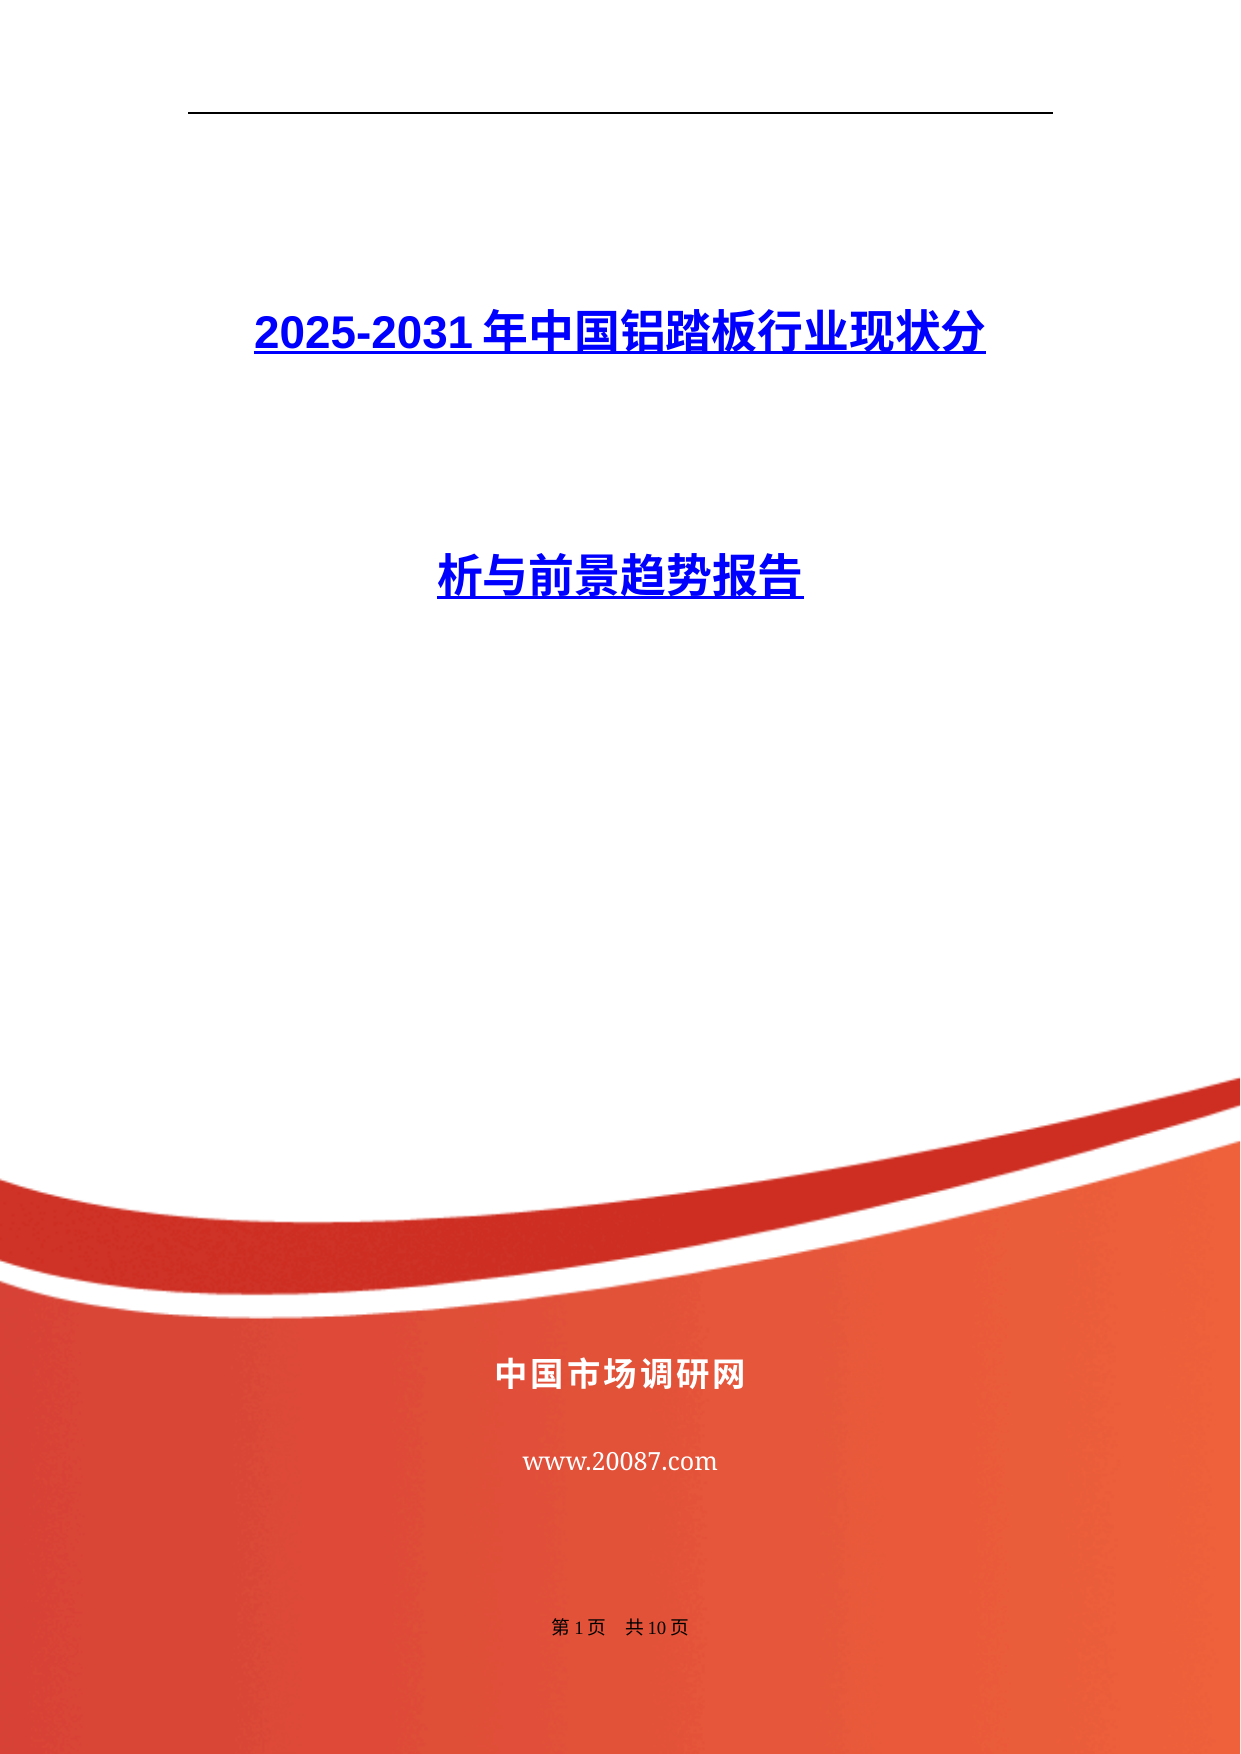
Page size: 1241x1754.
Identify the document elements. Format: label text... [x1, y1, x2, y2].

subtitle 中国市场调研网 [187, 1339, 1053, 1404]
picture [0, 1006, 1241, 1754]
table_header 2025-2031年中国铝踏板行业现状分析与前景趋势报告 [188, 207, 1053, 773]
text www.20087.com [187, 1428, 1053, 1493]
